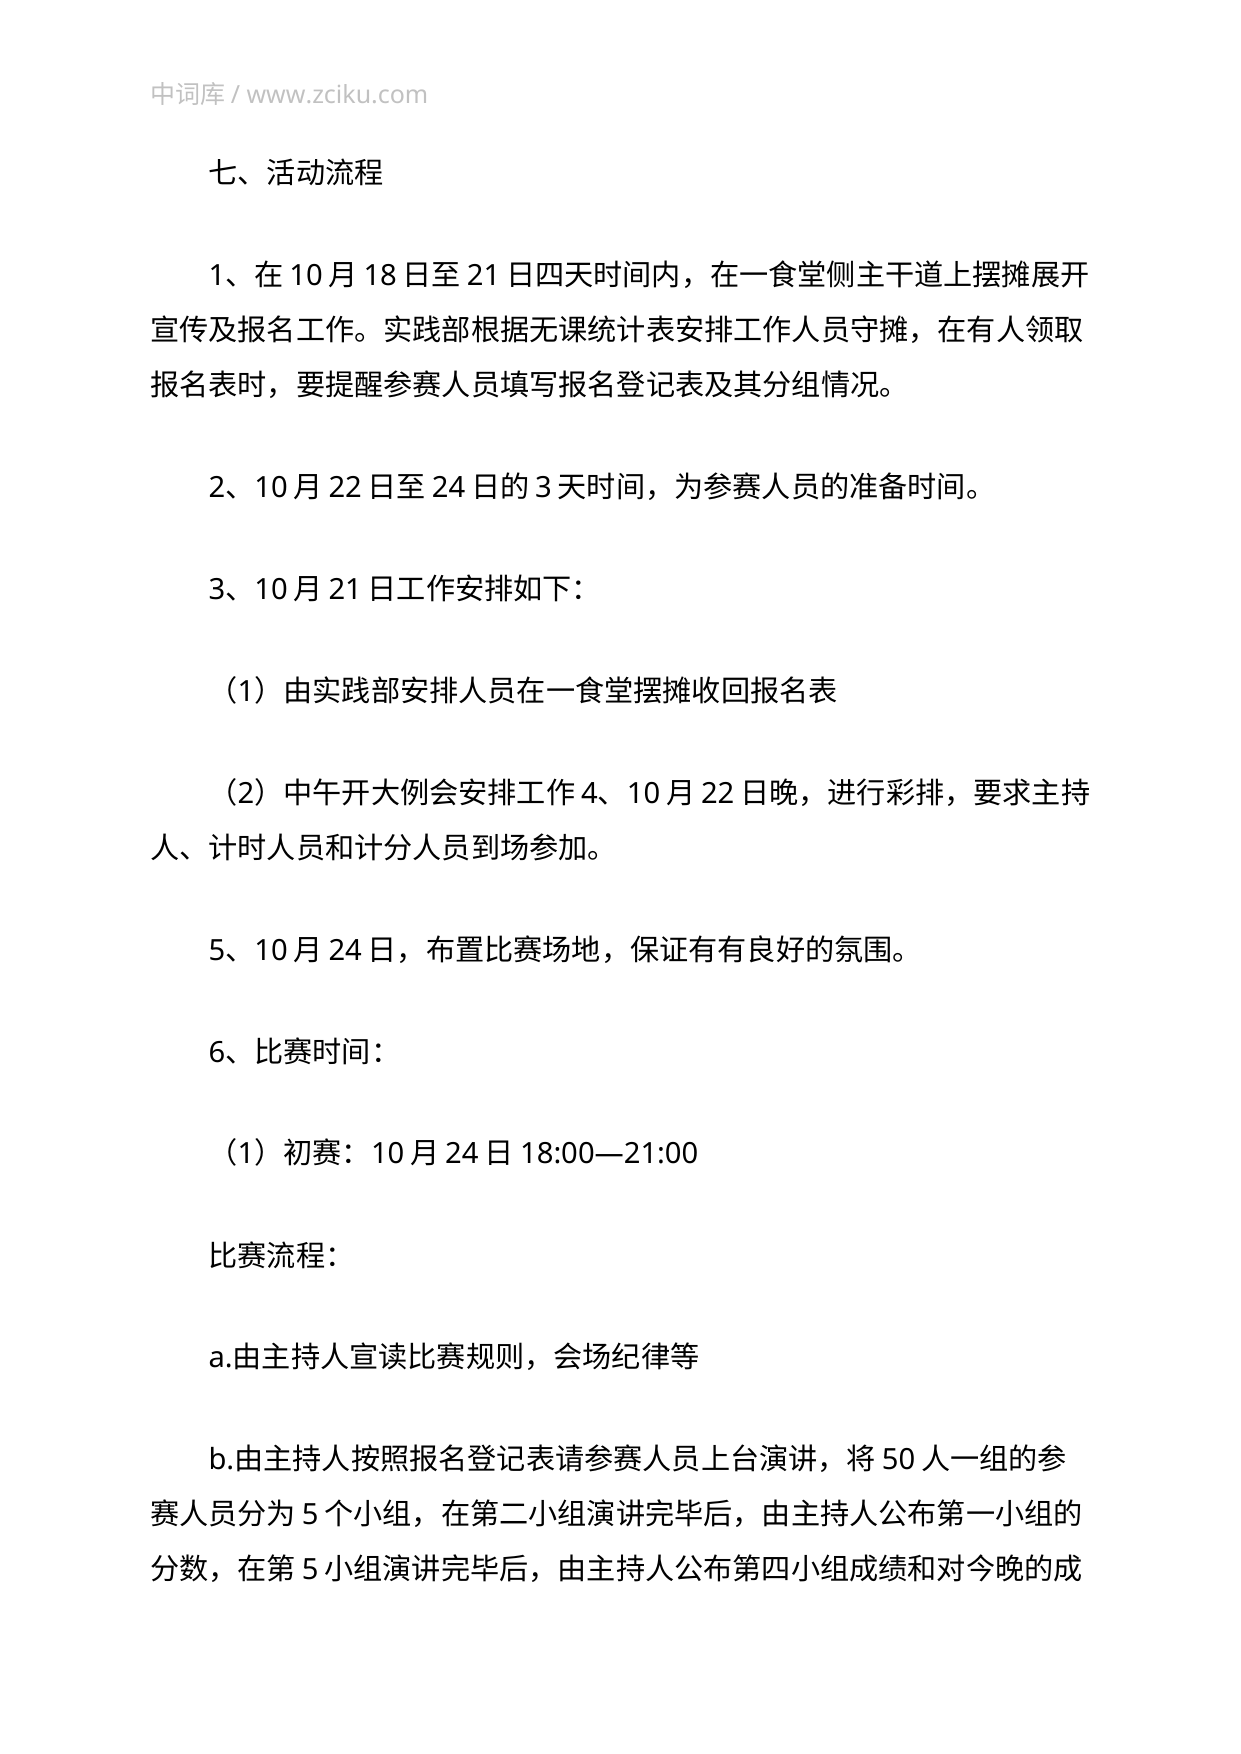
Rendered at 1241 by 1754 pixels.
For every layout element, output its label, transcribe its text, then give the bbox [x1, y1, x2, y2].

text 2、10月22日至24日的3天时间，为参赛人员的准备时间。 [150, 463, 1090, 506]
text 6、比赛时间： [150, 1028, 1090, 1071]
text a.由主持人宣读比赛规则，会场纪律等 [150, 1334, 1090, 1376]
text （1）由实践部安排人员在一食堂摆摊收回报名表 [150, 667, 1090, 710]
text 1、在10月18日至21日四天时间内，在一食堂侧主干道上摆摊展开宣传及报名工作。实践部根据无课统计表安排工作人员守摊，在有人领取报名表时，要提醒参赛人员填写报名登记表及其分组情况。 [150, 252, 1090, 404]
text 3、10月21日工作安排如下： [150, 565, 1090, 608]
text 比赛流程： [150, 1232, 1090, 1274]
text 七、活动流程 [150, 150, 1090, 192]
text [150, 1436, 1090, 1588]
text （2）中午开大例会安排工作4、10月22日晚，进行彩排，要求主持人、计时人员和计分人员到场参加。 [150, 769, 1090, 867]
text （1）初赛：10月24日 18:00—21:00 [150, 1130, 1090, 1172]
text 5、10月24日，布置比赛场地，保证有有良好的氛围。 [150, 926, 1090, 968]
